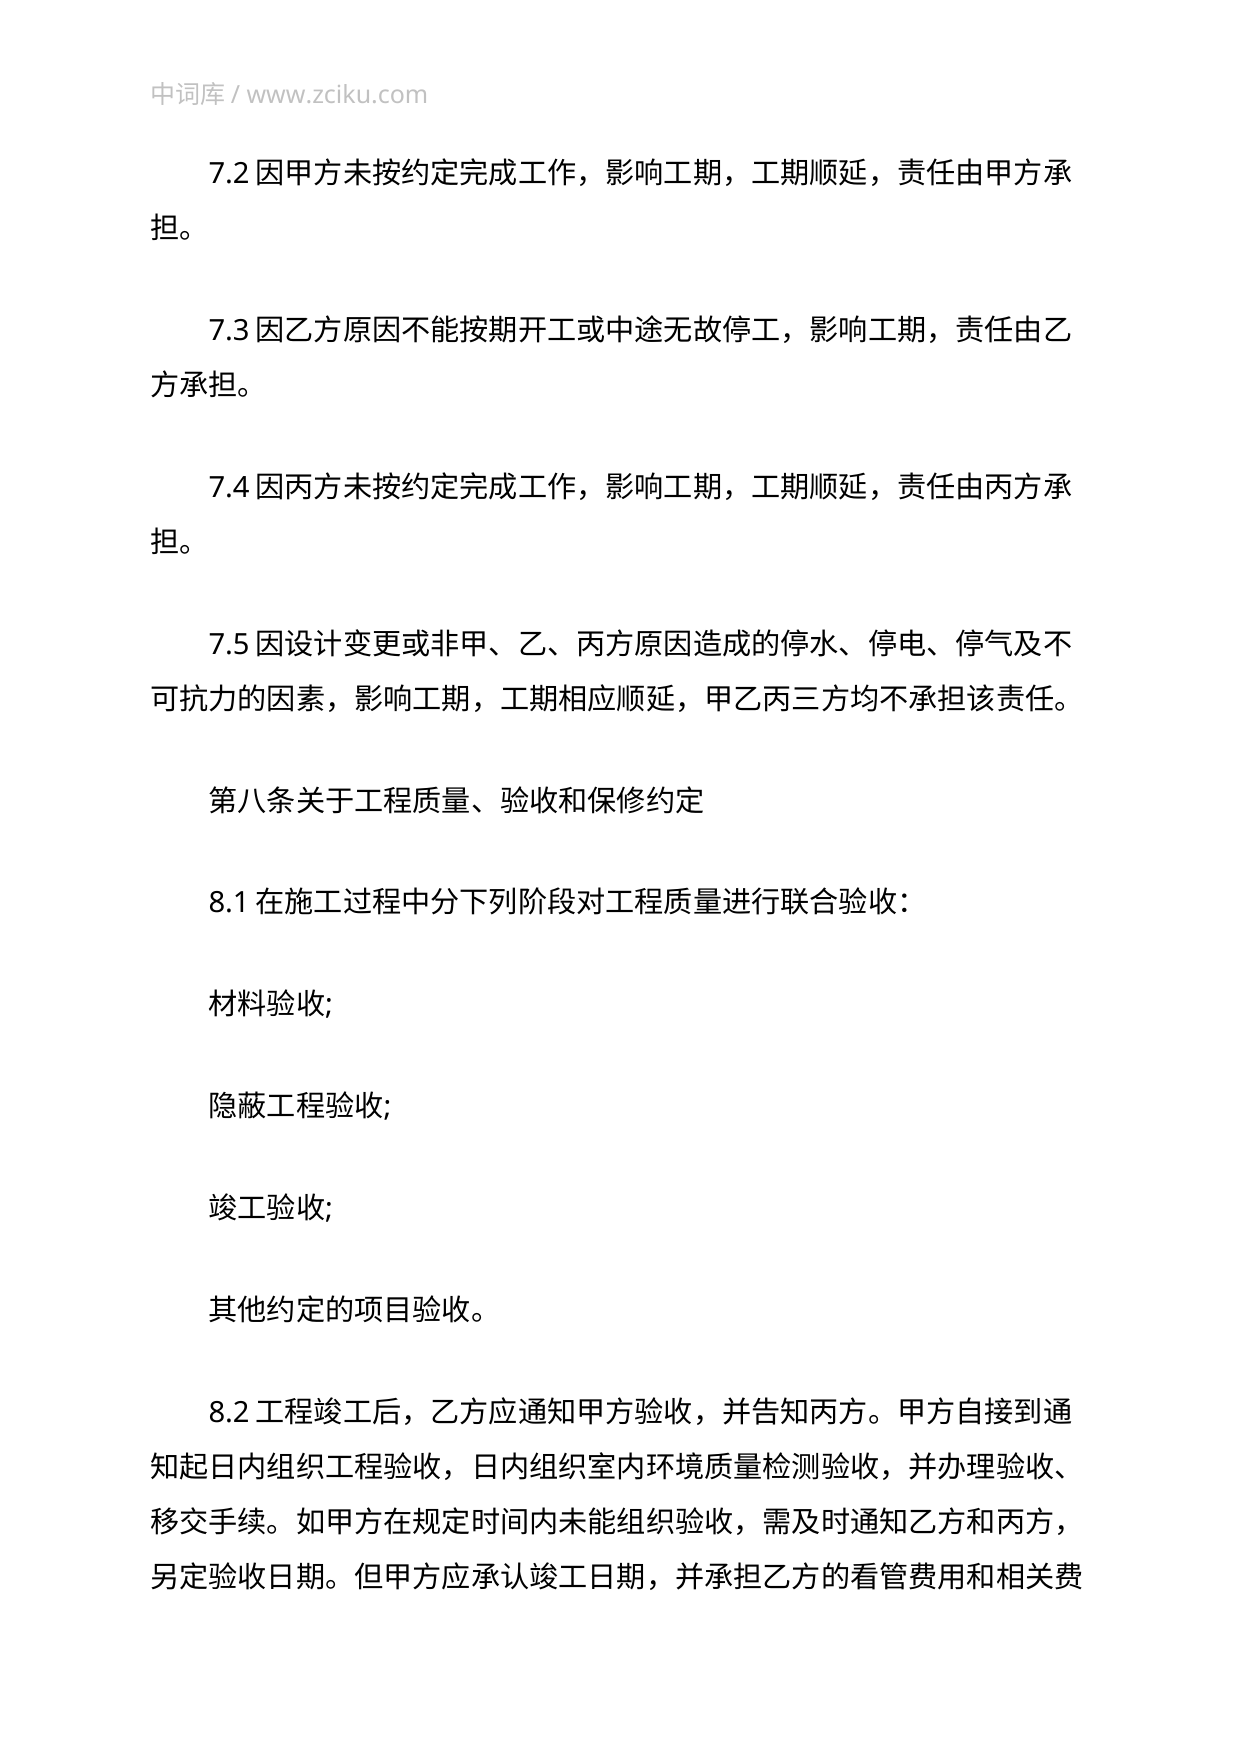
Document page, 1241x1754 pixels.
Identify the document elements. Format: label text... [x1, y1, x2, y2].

text 第八条关于工程质量、验收和保修约定 [150, 777, 1090, 819]
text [150, 1388, 1090, 1596]
text 材料验收; [150, 981, 1090, 1023]
text 7.4因丙方未按约定完成工作，影响工期，工期顺延，责任由丙方承担。 [150, 463, 1090, 561]
text 7.5因设计变更或非甲、乙、丙方原因造成的停水、停电、停气及不可抗力的因素，影响工期，工期相应顺延，甲乙丙三方均不承担该责任。 [150, 620, 1090, 718]
text 隐蔽工程验收; [150, 1083, 1090, 1125]
text 8.1在施工过程中分下列阶段对工程质量进行联合验收： [150, 879, 1090, 921]
text 7.3因乙方原因不能按期开工或中途无故停工，影响工期，责任由乙方承担。 [150, 307, 1090, 404]
text 竣工验收; [150, 1185, 1090, 1227]
text 7.2因甲方未按约定完成工作，影响工期，工期顺延，责任由甲方承担。 [150, 150, 1090, 247]
text 其他约定的项目验收。 [150, 1287, 1090, 1329]
